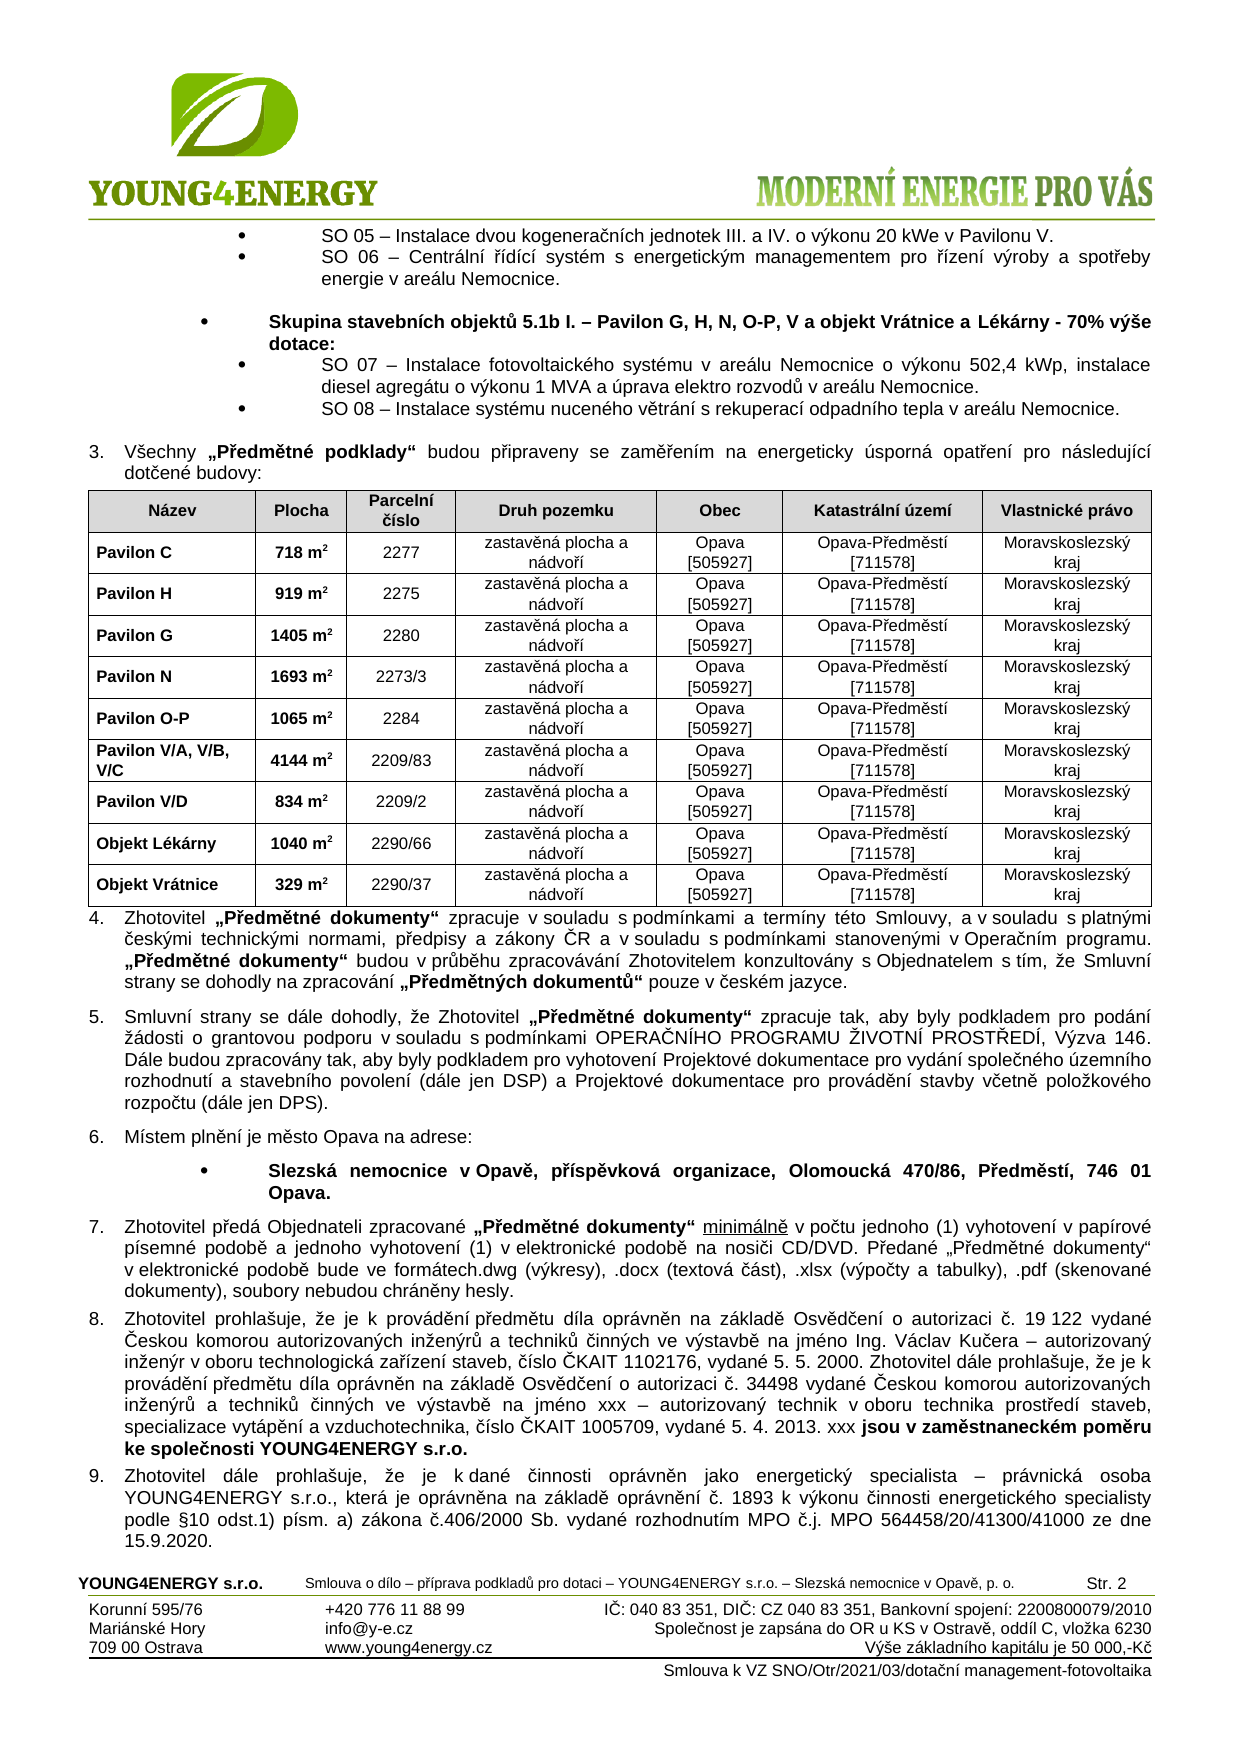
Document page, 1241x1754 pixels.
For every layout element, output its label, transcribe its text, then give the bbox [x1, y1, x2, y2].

table_cell 2290/37 [347, 865, 455, 906]
table_cell Opava [505927] [657, 533, 782, 573]
table_cell Opava [505927] [657, 699, 782, 739]
picture [748, 158, 1152, 212]
table_cell Opava [505927] [657, 616, 782, 656]
table_cell 4144 m2 [256, 740, 346, 781]
table_cell zastavěná plocha a nádvoří [456, 824, 656, 864]
table_cell Pavilon G [89, 616, 255, 656]
list Skupina stavebních objektů 5.1b I. – Pavilon G, H, N, O-P, V a objekt Vrátnice a Lékárny - 70% výše dotace: [201, 311, 1152, 354]
table_cell zastavěná plocha a nádvoří [456, 782, 656, 822]
table_cell Opava-Předměstí [711578] [783, 865, 982, 906]
table_cell zastavěná plocha a nádvoří [456, 699, 656, 739]
table_cell Moravskoslezský kraj [983, 824, 1151, 864]
table_cell 1040 m2 [256, 824, 346, 864]
table_cell Opava-Předměstí [711578] [783, 533, 982, 573]
table_cell 329 m2 [256, 865, 346, 906]
table_cell Opava [505927] [657, 824, 782, 864]
table_cell Opava-Předměstí [711578] [783, 740, 982, 781]
table_header Katastrální území [783, 491, 982, 532]
table_cell Pavilon O-P [89, 699, 255, 739]
list Místem plnění je město Opava na adrese: [89, 1126, 1152, 1147]
list SO 06 – Centrální řídící systém s energetickým managementem pro řízení výroby a spotřeby energie v areálu Nemocnice. [239, 246, 1152, 289]
list Zhotovitel „Předmětné dokumenty“ zpracuje v souladu s podmínkami a termíny této Smlouvy, a v souladu s platnými českými technickými normami, předpisy a zákony ČR a v souladu s podmínkami stanovenými v Operačním programu. „Předmětné dokumenty“ budou v průběhu zpracovávání Zhotovitelem konzultovány s Objednatelem s tím, že Smluvní strany se dohodly na zpracování „Předmětných dokumentů“ pouze v českém jazyce. [89, 907, 1152, 993]
table_cell 1065 m2 [256, 699, 346, 739]
table_cell Opava [505927] [657, 782, 782, 822]
table_cell 2273/3 [347, 657, 455, 698]
table_cell Pavilon C [89, 533, 255, 573]
table_cell Opava-Předměstí [711578] [783, 574, 982, 615]
table_cell Opava [505927] [657, 657, 782, 698]
picture [88, 73, 378, 206]
list SO 05 – Instalace dvou kogeneračních jednotek III. a IV. o výkonu 20 kWe v Pavilonu V. [239, 224, 1152, 246]
list Smluvní strany se dále dohodly, že Zhotovitel „Předmětné dokumenty“ zpracuje tak, aby byly podkladem pro podání žádosti o grantovou podporu v souladu s podmínkami OPERAČNÍHO PROGRAMU ŽIVOTNÍ PROSTŘEDÍ, Výzva 146. Dále budou zpracovány tak, aby byly podkladem pro vyhotovení Projektové dokumentace pro vydání společného územního rozhodnutí a stavebního povolení (dále jen DSP) a Projektové dokumentace pro provádění stavby včetně položkového rozpočtu (dále jen DPS). [89, 1005, 1152, 1113]
table_cell Moravskoslezský kraj [983, 740, 1151, 781]
table_cell Moravskoslezský kraj [983, 699, 1151, 739]
table_cell Moravskoslezský kraj [983, 782, 1151, 822]
list SO 07 – Instalace fotovoltaického systému v areálu Nemocnice o výkonu 502,4 kWp, instalace diesel agregátu o výkonu 1 MVA a úprava elektro rozvodů v areálu Nemocnice. [239, 354, 1152, 397]
table_cell 2290/66 [347, 824, 455, 864]
table_cell 834 m2 [256, 782, 346, 822]
table_header Druh pozemku [456, 491, 656, 532]
table_cell Pavilon V/D [89, 782, 255, 822]
table_cell Opava-Předměstí [711578] [783, 657, 982, 698]
table_cell 2284 [347, 699, 455, 739]
table_cell zastavěná plocha a nádvoří [456, 740, 656, 781]
table_cell 2275 [347, 574, 455, 615]
table_cell zastavěná plocha a nádvoří [456, 533, 656, 573]
table_cell Moravskoslezský kraj [983, 657, 1151, 698]
table_cell Objekt Lékárny [89, 824, 255, 864]
list Všechny „Předmětné podklady“ budou připraveny se zaměřením na energeticky úsporná opatření pro následující dotčené budovy: [89, 441, 1152, 484]
table_cell 1693 m2 [256, 657, 346, 698]
table_cell zastavěná plocha a nádvoří [456, 657, 656, 698]
table_cell Opava [505927] [657, 865, 782, 906]
table_cell zastavěná plocha a nádvoří [456, 616, 656, 656]
table_cell Objekt Vrátnice [89, 865, 255, 906]
list SO 08 – Instalace systému nuceného větrání s rekuperací odpadního tepla v areálu Nemocnice. [239, 397, 1152, 419]
table_cell 2209/2 [347, 782, 455, 822]
table_cell Opava [505927] [657, 574, 782, 615]
table_cell 718 m2 [256, 533, 346, 573]
table_cell Opava [505927] [657, 740, 782, 781]
table_cell 2209/83 [347, 740, 455, 781]
table_header Plocha [256, 491, 346, 532]
table_cell 2277 [347, 533, 455, 573]
table_cell Moravskoslezský kraj [983, 865, 1151, 906]
table_cell zastavěná plocha a nádvoří [456, 865, 656, 906]
table_cell Pavilon N [89, 657, 255, 698]
table_cell Opava-Předměstí [711578] [783, 616, 982, 656]
table_cell zastavěná plocha a nádvoří [456, 574, 656, 615]
table_header Název [89, 491, 255, 532]
table_cell 1405 m2 [256, 616, 346, 656]
list Zhotovitel dále prohlašuje, že je k dané činnosti oprávněn jako energetický specialista – právnická osoba YOUNG4ENERGY s.r.o., která je oprávněna na základě oprávnění č. 1893 k výkonu činnosti energetického specialisty podle §10 odst.1) písm. a) zákona č.406/2000 Sb. vydané rozhodnutím MPO č.j. MPO 564458/20/41300/41000 ze dne 15.9.2020. [89, 1465, 1152, 1551]
table_cell Pavilon V/A, V/B, V/C [89, 740, 255, 781]
table_cell Moravskoslezský kraj [983, 533, 1151, 573]
list Zhotovitel předá Objednateli zpracované „Předmětné dokumenty“ minimálně v počtu jednoho (1) vyhotovení v papírové písemné podobě a jednoho vyhotovení (1) v elektronické podobě na nosiči CD/DVD. Předané „Předmětné dokumenty“ v elektronické podobě bude ve formátech.dwg (výkresy), .docx (textová část), .xlsx (výpočty a tabulky), .pdf (skenované dokumenty), soubory nebudou chráněny hesly. [89, 1216, 1152, 1302]
list Zhotovitel prohlašuje, že je k provádění předmětu díla oprávněn na základě Osvědčení o autorizaci č. 19 122 vydané Českou komorou autorizovaných inženýrů a techniků činných ve výstavbě na jméno Ing. Václav Kučera – autorizovaný inženýr v oboru technologická zařízení staveb, číslo ČKAIT 1102176, vydané 5. 5. 2000. Zhotovitel dále prohlašuje, že je k provádění předmětu díla oprávněn na základě Osvědčení o autorizaci č. 34498 vydané Českou komorou autorizovaných inženýrů a techniků činných ve výstavbě na jméno xxx – autorizovaný technik v oboru technika prostředí staveb, specializace vytápění a vzduchotechnika, číslo ČKAIT 1005709, vydané 5. 4. 2013. xxx jsou v zaměstnaneckém poměru ke společnosti YOUNG4ENERGY s.r.o. [89, 1308, 1152, 1459]
table_cell 919 m2 [256, 574, 346, 615]
table_cell Opava-Předměstí [711578] [783, 699, 982, 739]
table_cell Pavilon H [89, 574, 255, 615]
list Slezská nemocnice v Opavě, příspěvková organizace, Olomoucká 470/86, Předměstí, 746 01 Opava. [201, 1160, 1152, 1203]
table_header Vlastnické právo [983, 491, 1151, 532]
table_cell Opava-Předměstí [711578] [783, 824, 982, 864]
table_cell Moravskoslezský kraj [983, 616, 1151, 656]
table_cell Moravskoslezský kraj [983, 574, 1151, 615]
table_header Parcelní číslo [347, 491, 455, 532]
table_cell 2280 [347, 616, 455, 656]
table_header Obec [657, 491, 782, 532]
table_cell Opava-Předměstí [711578] [783, 782, 982, 822]
